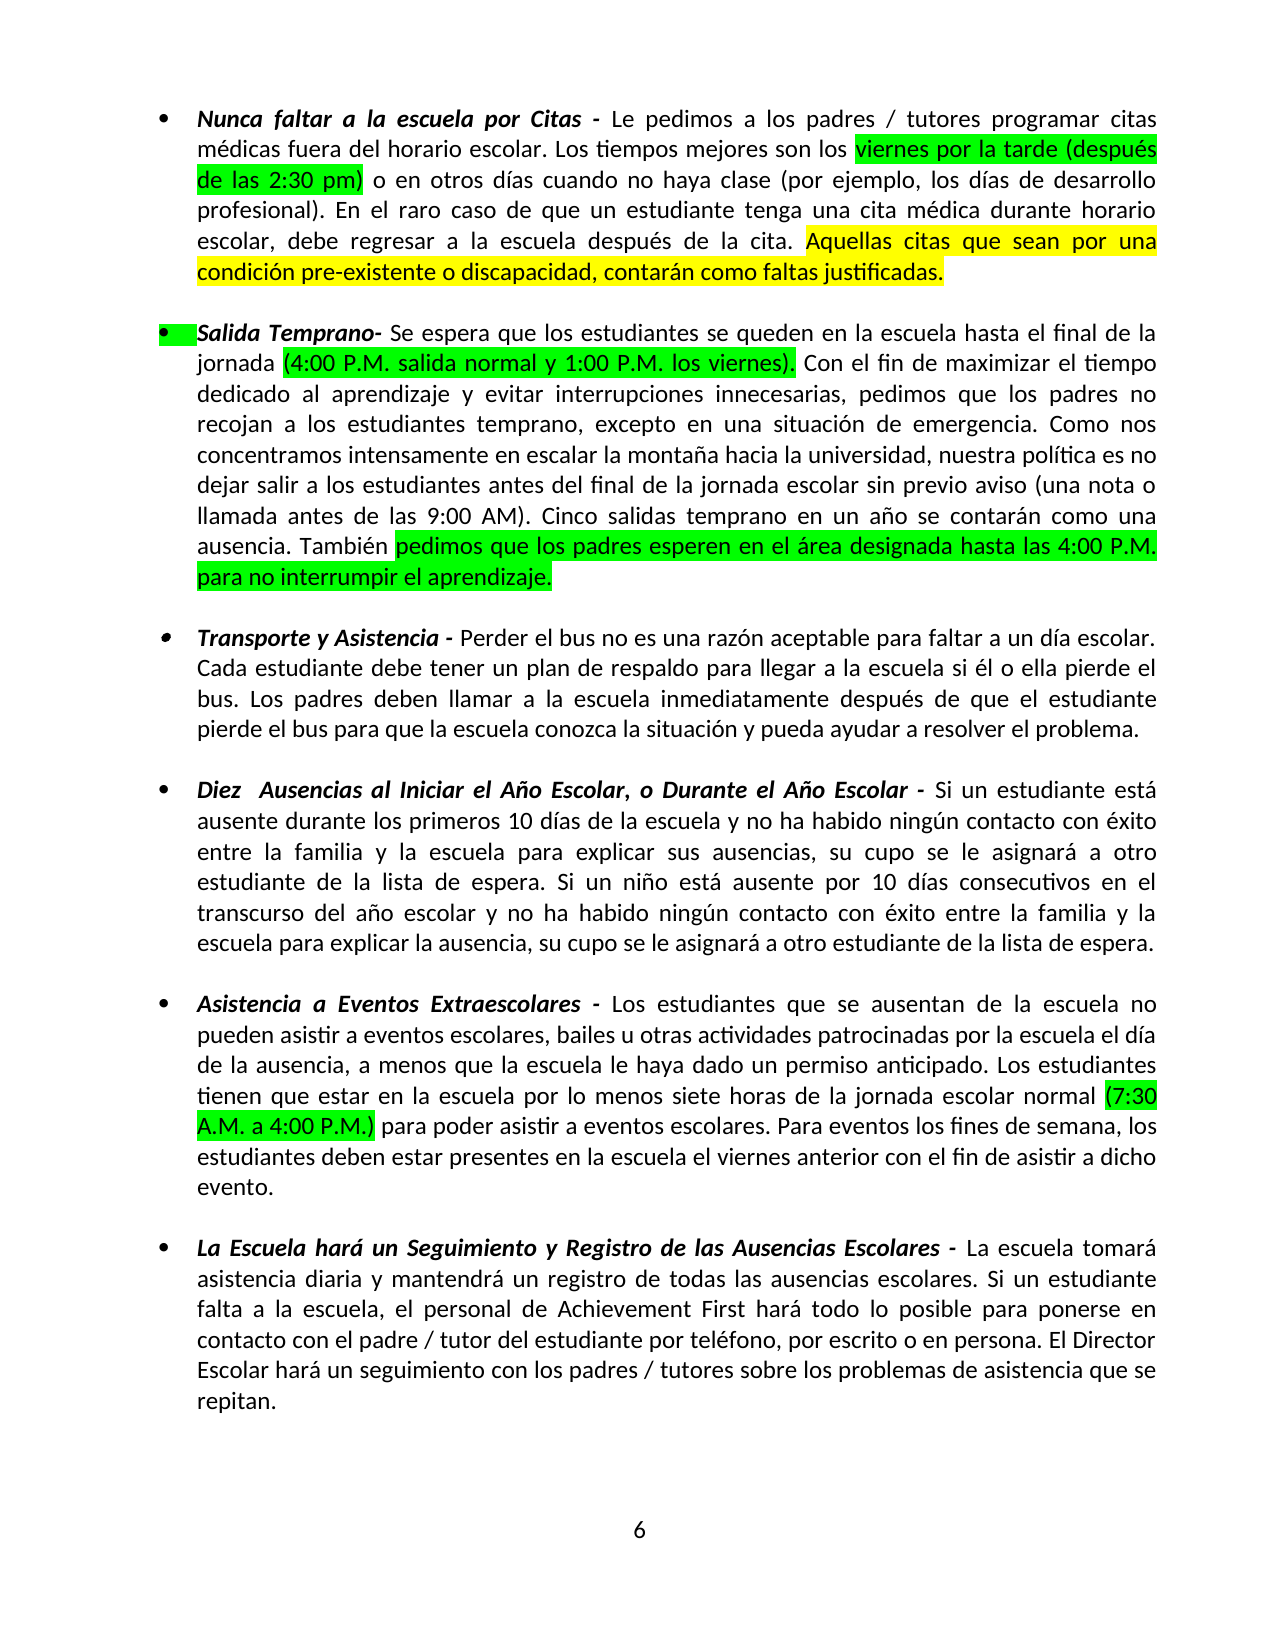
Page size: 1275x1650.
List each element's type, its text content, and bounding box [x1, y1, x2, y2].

list Diez Ausencias al Iniciar el Año Escolar, o Durante el Año Escolar - Si un estudiante está ausente durante los primeros 10 días de la escuela y no ha habido ningún contacto con éxito entre la familia y la escuela para explicar sus ausencias, su cupo se le asignará a otro estudiante de la lista de espera. Si un niño está ausente por 10 días consecutivos en el transcurso del año escolar y no ha habido ningún contacto con éxito entre la familia y la escuela para explicar la ausencia, su cupo se le asignará a otro estudiante de la lista de espera. [159, 774, 1157, 958]
list Salida Temprano- Se espera que los estudiantes se queden en la escuela hasta el final de la jornada (4:00 P.M. salida normal y 1:00 P.M. los viernes). Con el fin de maximizar el tiempo dedicado al aprendizaje y evitar interrupciones innecesarias, pedimos que los padres no recojan a los estudiantes temprano, excepto en una situación de emergencia. Como nos concentramos intensamente en escalar la montaña hacia la universidad, nuestra política es no dejar salir a los estudiantes antes del final de la jornada escolar sin previo aviso (una nota o llamada antes de las 9:00 AM). Cinco salidas temprano en un año se contarán como una ausencia. También pedimos que los padres esperen en el área designada hasta las 4:00 P.M. para no interrumpir el aprendizaje. [159, 317, 1157, 591]
list La Escuela hará un Seguimiento y Registro de las Ausencias Escolares - La escuela tomará asistencia diaria y mantendrá un registro de todas las ausencias escolares. Si un estudiante falta a la escuela, el personal de Achievement First hará todo lo posible para ponerse en contacto con el padre / tutor del estudiante por teléfono, por escrito o en persona. El Director Escolar hará un seguimiento con los padres / tutores sobre los problemas de asistencia que se repitan. [159, 1232, 1157, 1416]
list Nunca faltar a la escuela por Citas - Le pedimos a los padres / tutores programar citas médicas fuera del horario escolar. Los tiempos mejores son los viernes por la tarde (después de las 2:30 pm) o en otros días cuando no haya clase (por ejemplo, los días de desarrollo profesional). En el raro caso de que un estudiante tenga una cita médica durante horario escolar, debe regresar a la escuela después de la cita. Aquellas citas que sean por una condición pre-existente o discapacidad, contarán como faltas justificadas. [159, 103, 1157, 286]
list Asistencia a Eventos Extraescolares - Los estudiantes que se ausentan de la escuela no pueden asistir a eventos escolares, bailes u otras actividades patrocinadas por la escuela el día de la ausencia, a menos que la escuela le haya dado un permiso anticipado. Los estudiantes tienen que estar en la escuela por lo menos siete horas de la jornada escolar normal (7:30 A.M. a 4:00 P.M.) para poder asistir a eventos escolares. Para eventos los fines de semana, los estudiantes deben estar presentes en la escuela el viernes anterior con el fin de asistir a dicho evento. [159, 988, 1157, 1202]
list Transporte y Asistencia - Perder el bus no es una razón aceptable para faltar a un día escolar. Cada estudiante debe tener un plan de respaldo para llegar a la escuela si él o ella pierde el bus. Los padres deben llamar a la escuela inmediatamente después de que el estudiante pierde el bus para que la escuela conozca la situación y pueda ayudar a resolver el problema. [159, 622, 1157, 744]
